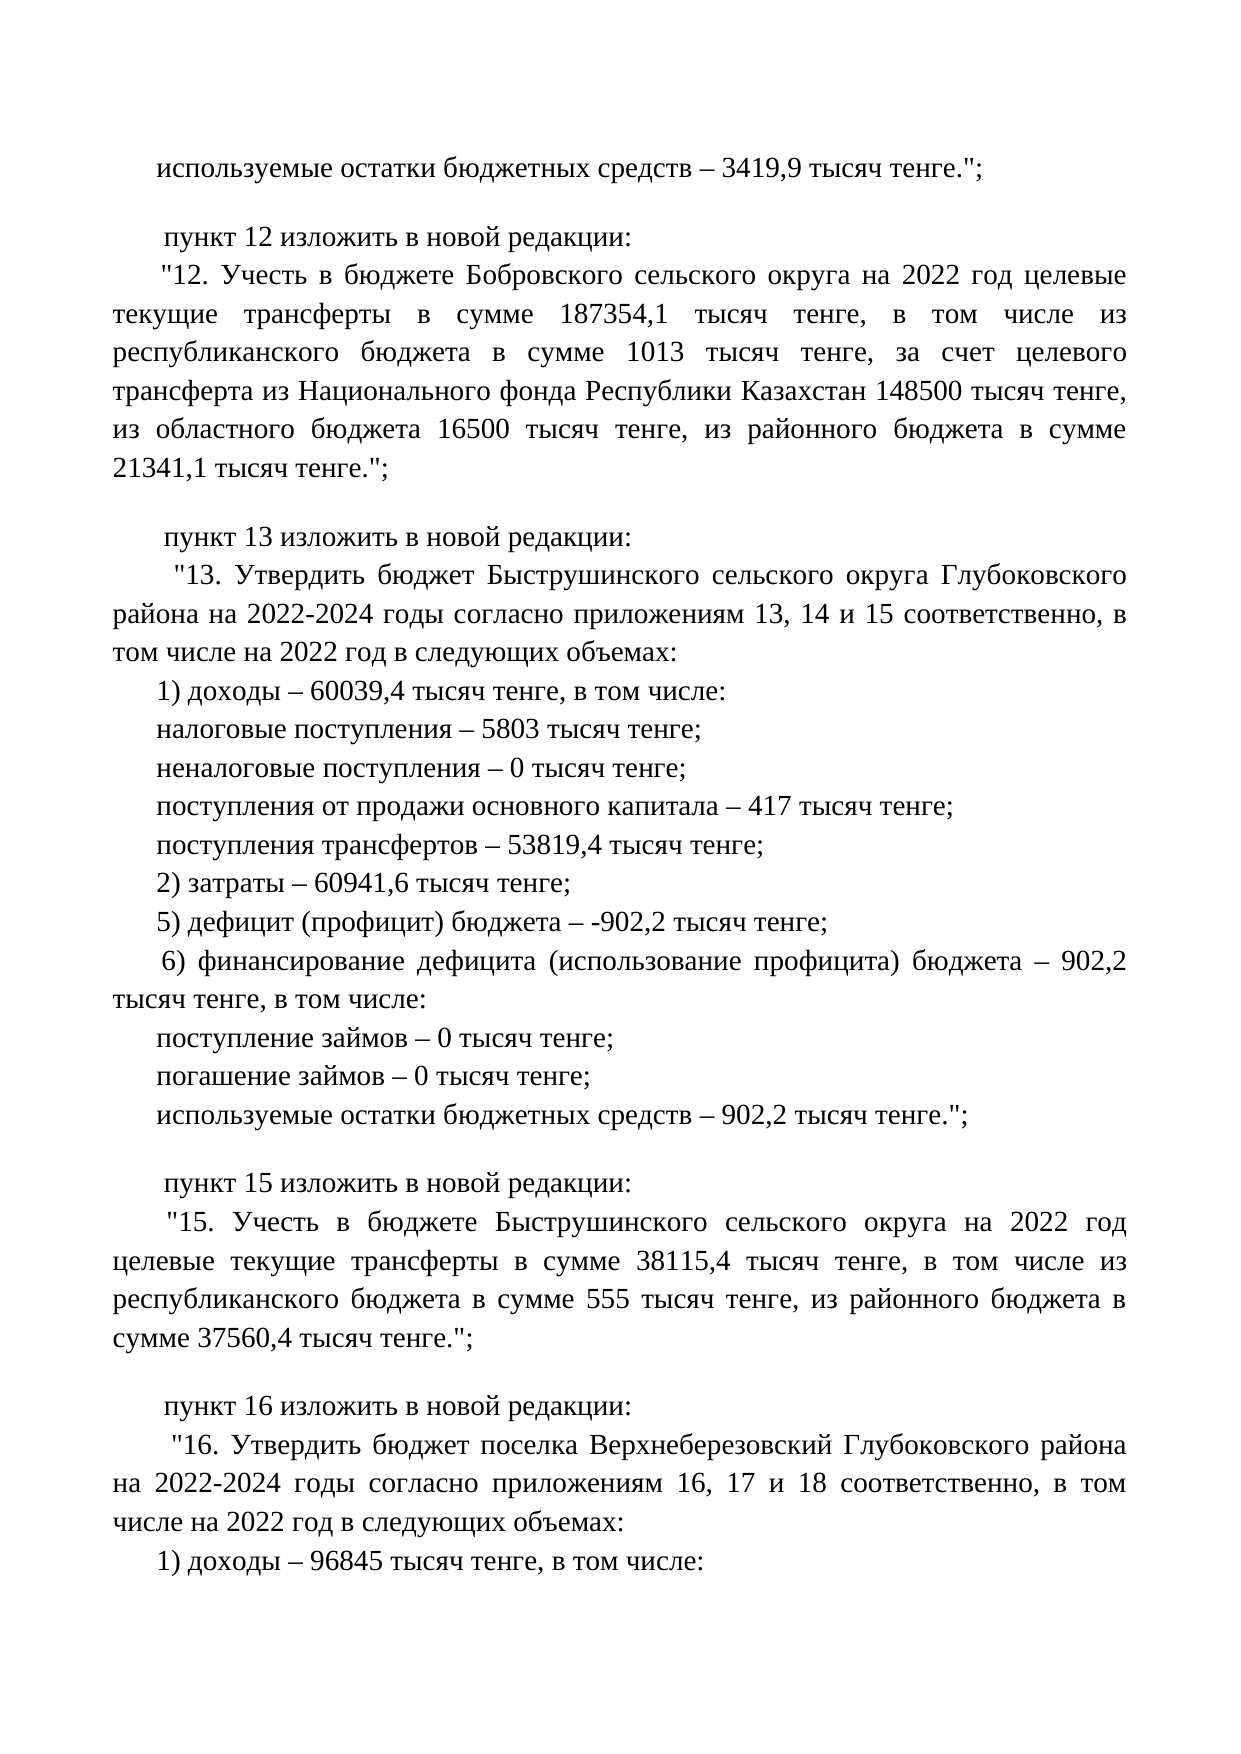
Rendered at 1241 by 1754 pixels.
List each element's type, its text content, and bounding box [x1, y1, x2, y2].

text используемые остатки бюджетных средств – 902,2 тысяч тенге."; [112, 1097, 1128, 1130]
text используемые остатки бюджетных средств – 3419,9 тысяч тенге."; [112, 150, 1128, 183]
text поступление займов – 0 тысяч тенге; [112, 1020, 1128, 1053]
text "12. Учесть в бюджете Бобровского сельского округа на 2022 год целевые текущие трансферты в сумме 187354,1 тысяч тенге, в том числе из республиканского бюджета в сумме 1013 тысяч тенге, за счет целевого трансферта из Национального фонда Республики Казахстан 148500 тысяч тенге, из областного бюджета 16500 тысяч тенге, из районного бюджета в сумме 21341,1 тысяч тенге."; [112, 257, 1128, 483]
text налоговые поступления – 5803 тысяч тенге; [112, 711, 1128, 745]
text 6) финансирование дефицита (использование профицита) бюджета – 902,2 тысяч тенге, в том числе: [112, 943, 1128, 1015]
text "16. Утвердить бюджет поселка Верхнеберезовский Глубоковского района на 2022-2024 годы согласно приложениям 16, 17 и 18 соответственно, в том числе на 2022 год в следующих объемах: [112, 1427, 1128, 1538]
text пункт 12 изложить в новой редакции: [112, 219, 1128, 252]
text 5) дефицит (профицит) бюджета – -902,2 тысяч тенге; [112, 904, 1128, 938]
text "13. Утвердить бюджет Быструшинского сельского округа Глубоковского района на 2022-2024 годы согласно приложениям 13, 14 и 15 соответственно, в том числе на 2022 год в следующих объемах: [112, 557, 1128, 668]
text пункт 15 изложить в новой редакции: [112, 1166, 1128, 1199]
text пункт 13 изложить в новой редакции: [112, 519, 1128, 552]
text пункт 16 изложить в новой редакции: [112, 1388, 1128, 1422]
text погашение займов – 0 тысяч тенге; [112, 1058, 1128, 1092]
text неналоговые поступления – 0 тысяч тенге; [112, 750, 1128, 783]
text 1) доходы – 96845 тысяч тенге, в том числе: [112, 1543, 1128, 1576]
text поступления трансфертов – 53819,4 тысяч тенге; [112, 827, 1128, 861]
text 2) затраты – 60941,6 тысяч тенге; [112, 866, 1128, 899]
text "15. Учесть в бюджете Быструшинского сельского округа на 2022 год целевые текущие трансферты в сумме 38115,4 тысяч тенге, в том числе из республиканского бюджета в сумме 555 тысяч тенге, из районного бюджета в сумме 37560,4 тысяч тенге."; [112, 1204, 1128, 1353]
text поступления от продажи основного капитала – 417 тысяч тенге; [112, 788, 1128, 822]
text 1) доходы – 60039,4 тысяч тенге, в том числе: [112, 673, 1128, 706]
